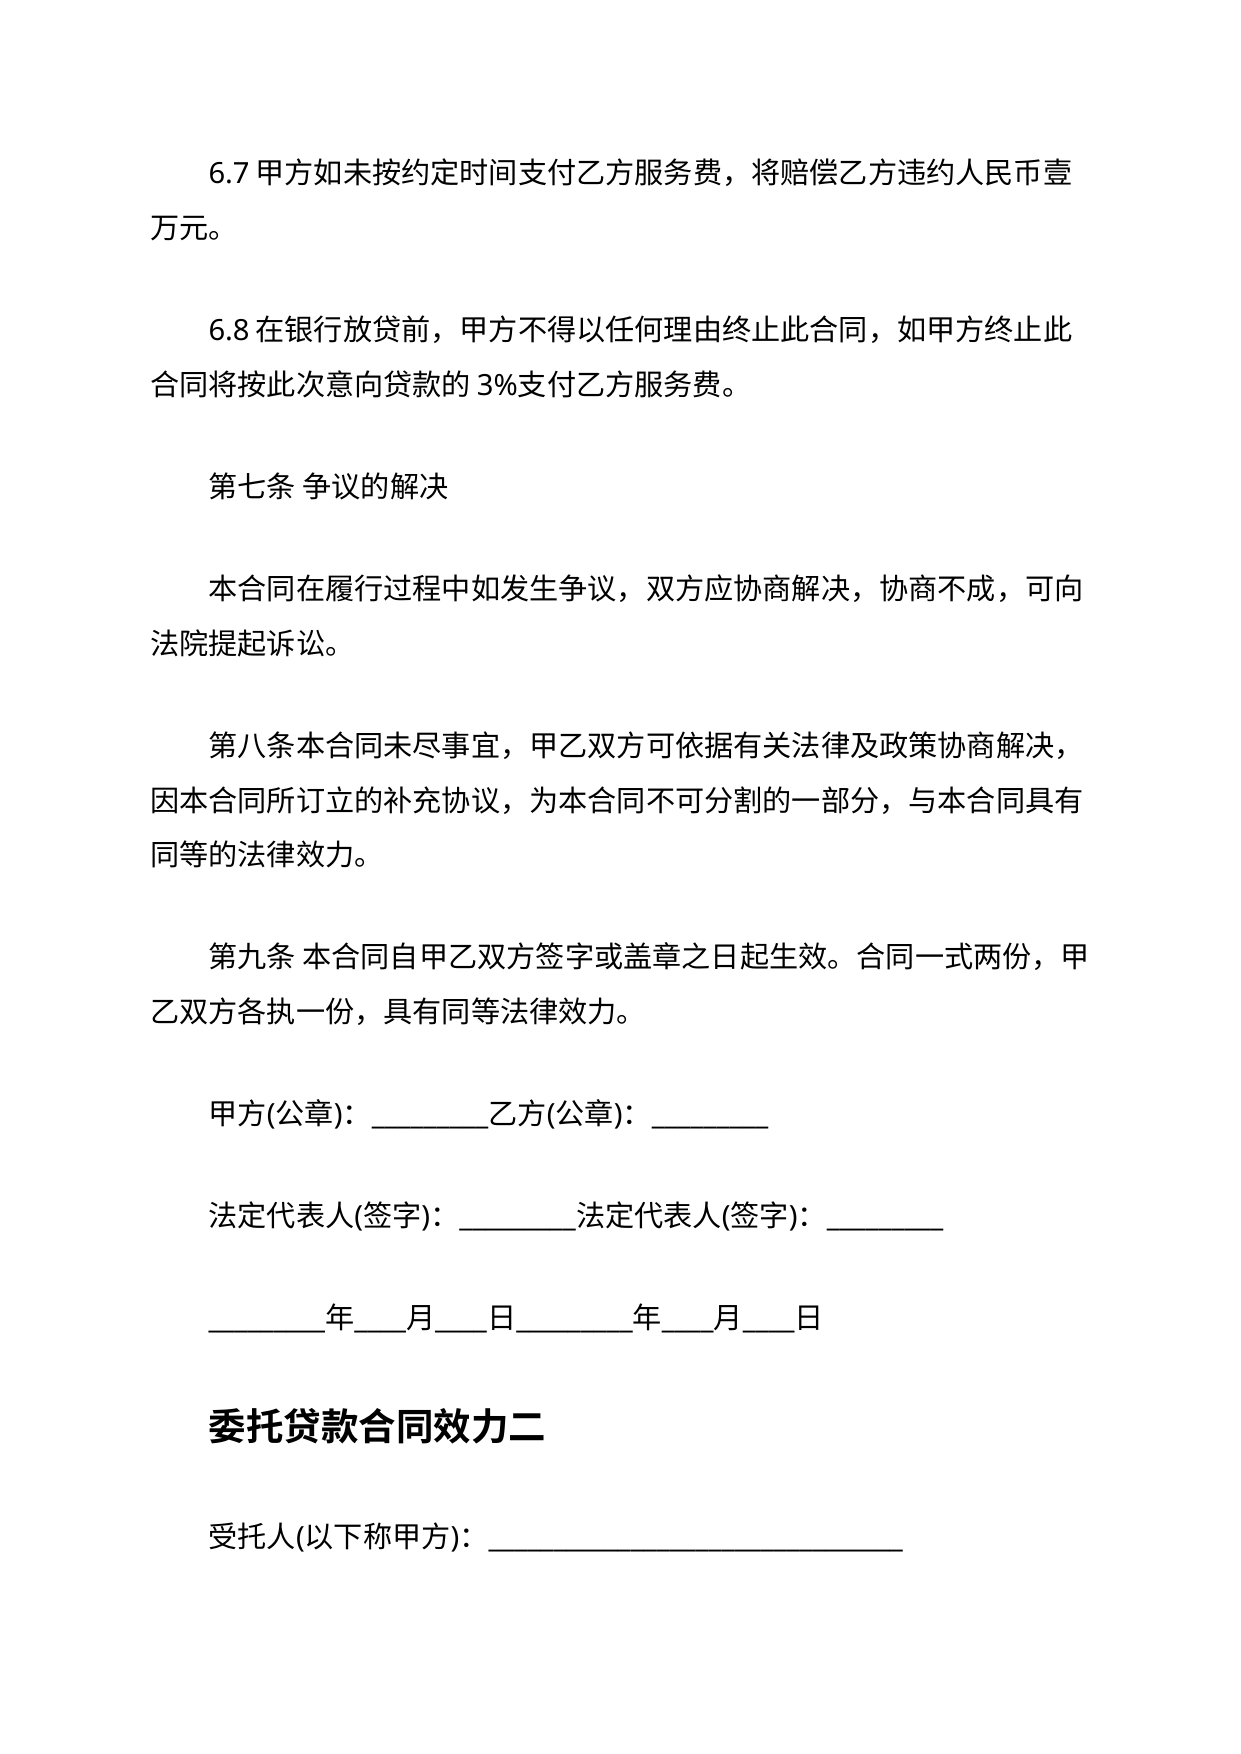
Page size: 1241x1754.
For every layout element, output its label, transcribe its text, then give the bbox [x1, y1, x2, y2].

text 本合同在履行过程中如发生争议，双方应协商解决，协商不成，可向法院提起诉讼。 [150, 566, 1090, 663]
text 委托贷款合同效力二 [150, 1396, 1090, 1451]
text 6.8在银行放贷前，甲方不得以任何理由终止此合同，如甲方终止此合同将按此次意向贷款的3%支付乙方服务费。 [150, 307, 1090, 404]
text 第八条本合同未尽事宜，甲乙双方可依据有关法律及政策协商解决，因本合同所订立的补充协议，为本合同不可分割的一部分，与本合同具有同等的法律效力。 [150, 722, 1090, 874]
text 法定代表人(签字)：_________法定代表人(签字)：_________ [150, 1192, 1090, 1235]
text 第七条 争议的解决 [150, 464, 1090, 506]
text 甲方(公章)：_________乙方(公章)：_________ [150, 1090, 1090, 1133]
text 受托人(以下称甲方)：________________________________ [150, 1514, 1090, 1556]
text 第九条 本合同自甲乙双方签字或盖章之日起生效。合同一式两份，甲乙双方各执一份，具有同等法律效力。 [150, 934, 1090, 1031]
text _________年____月____日_________年____月____日 [150, 1294, 1090, 1337]
text 6.7甲方如未按约定时间支付乙方服务费，将赔偿乙方违约人民币壹万元。 [150, 150, 1090, 247]
